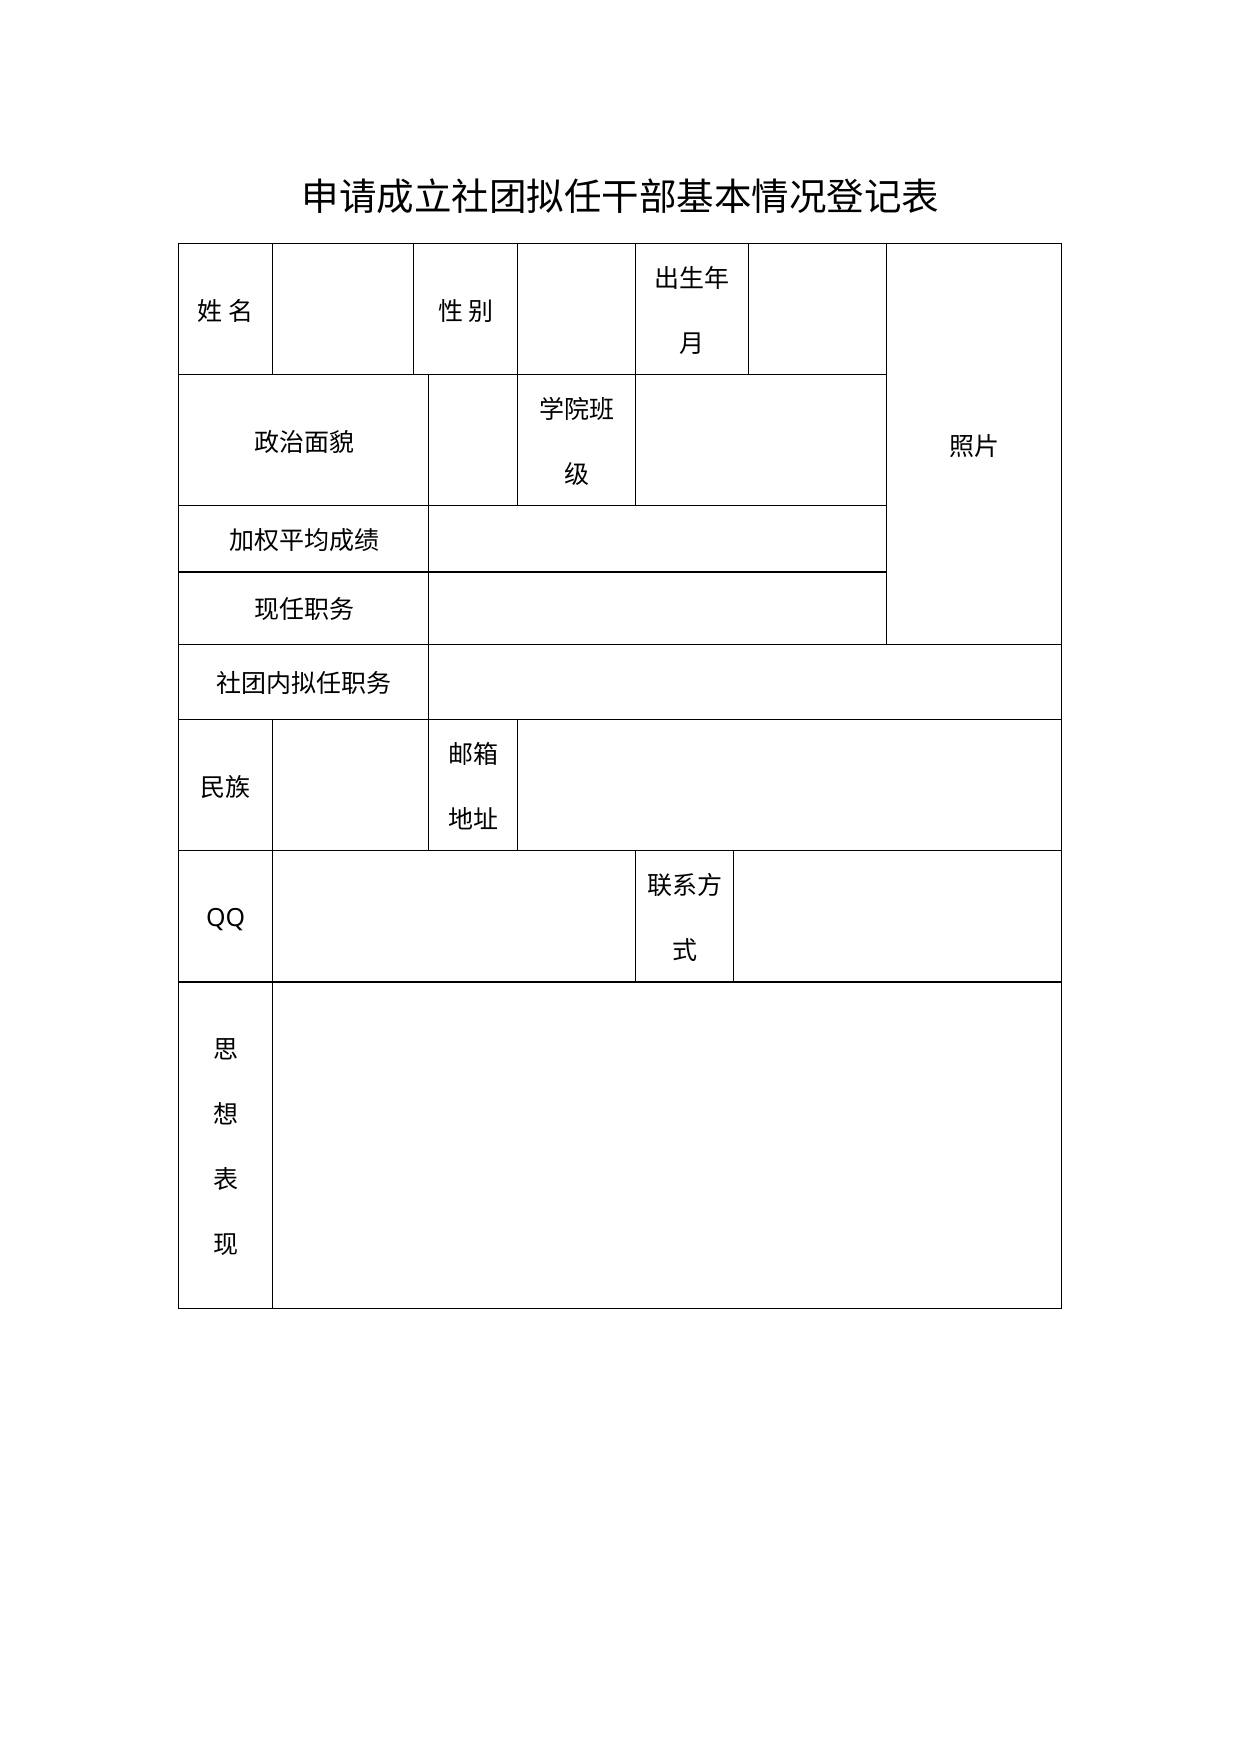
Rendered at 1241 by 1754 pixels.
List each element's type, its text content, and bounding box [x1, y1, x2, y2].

text 申请成立社团拟任干部基本情况登记表 [187, 162, 1053, 227]
table_cell [429, 645, 1061, 719]
table_cell 联系方式 [636, 851, 733, 981]
table_cell [734, 851, 1061, 981]
table_cell [636, 375, 886, 505]
table_cell 现任职务 [179, 573, 428, 644]
table_cell 邮箱地址 [429, 720, 517, 850]
table_cell [273, 851, 635, 981]
table_header [749, 244, 886, 374]
table_cell [429, 573, 886, 644]
table_header 姓 名 [179, 244, 272, 374]
table_cell [273, 983, 1061, 1307]
table_header 性 别 [414, 244, 517, 374]
table_cell 社团内拟任职务 [179, 645, 428, 719]
table_cell 加权平均成绩 [179, 506, 428, 571]
table_header 出生年月 [636, 244, 748, 374]
table_cell QQ [179, 851, 272, 981]
table_cell [429, 506, 886, 571]
table_cell [518, 720, 1061, 850]
table_cell 学院班级 [518, 375, 635, 505]
table_cell [429, 375, 517, 505]
table_cell 民族 [179, 720, 272, 850]
table_cell 思 想 表 现 [179, 983, 272, 1307]
table_cell [273, 720, 428, 850]
table_header [273, 244, 413, 374]
table_cell 政治面貌 [179, 375, 428, 505]
table_header 照片 [887, 244, 1061, 644]
table_header [518, 244, 635, 374]
